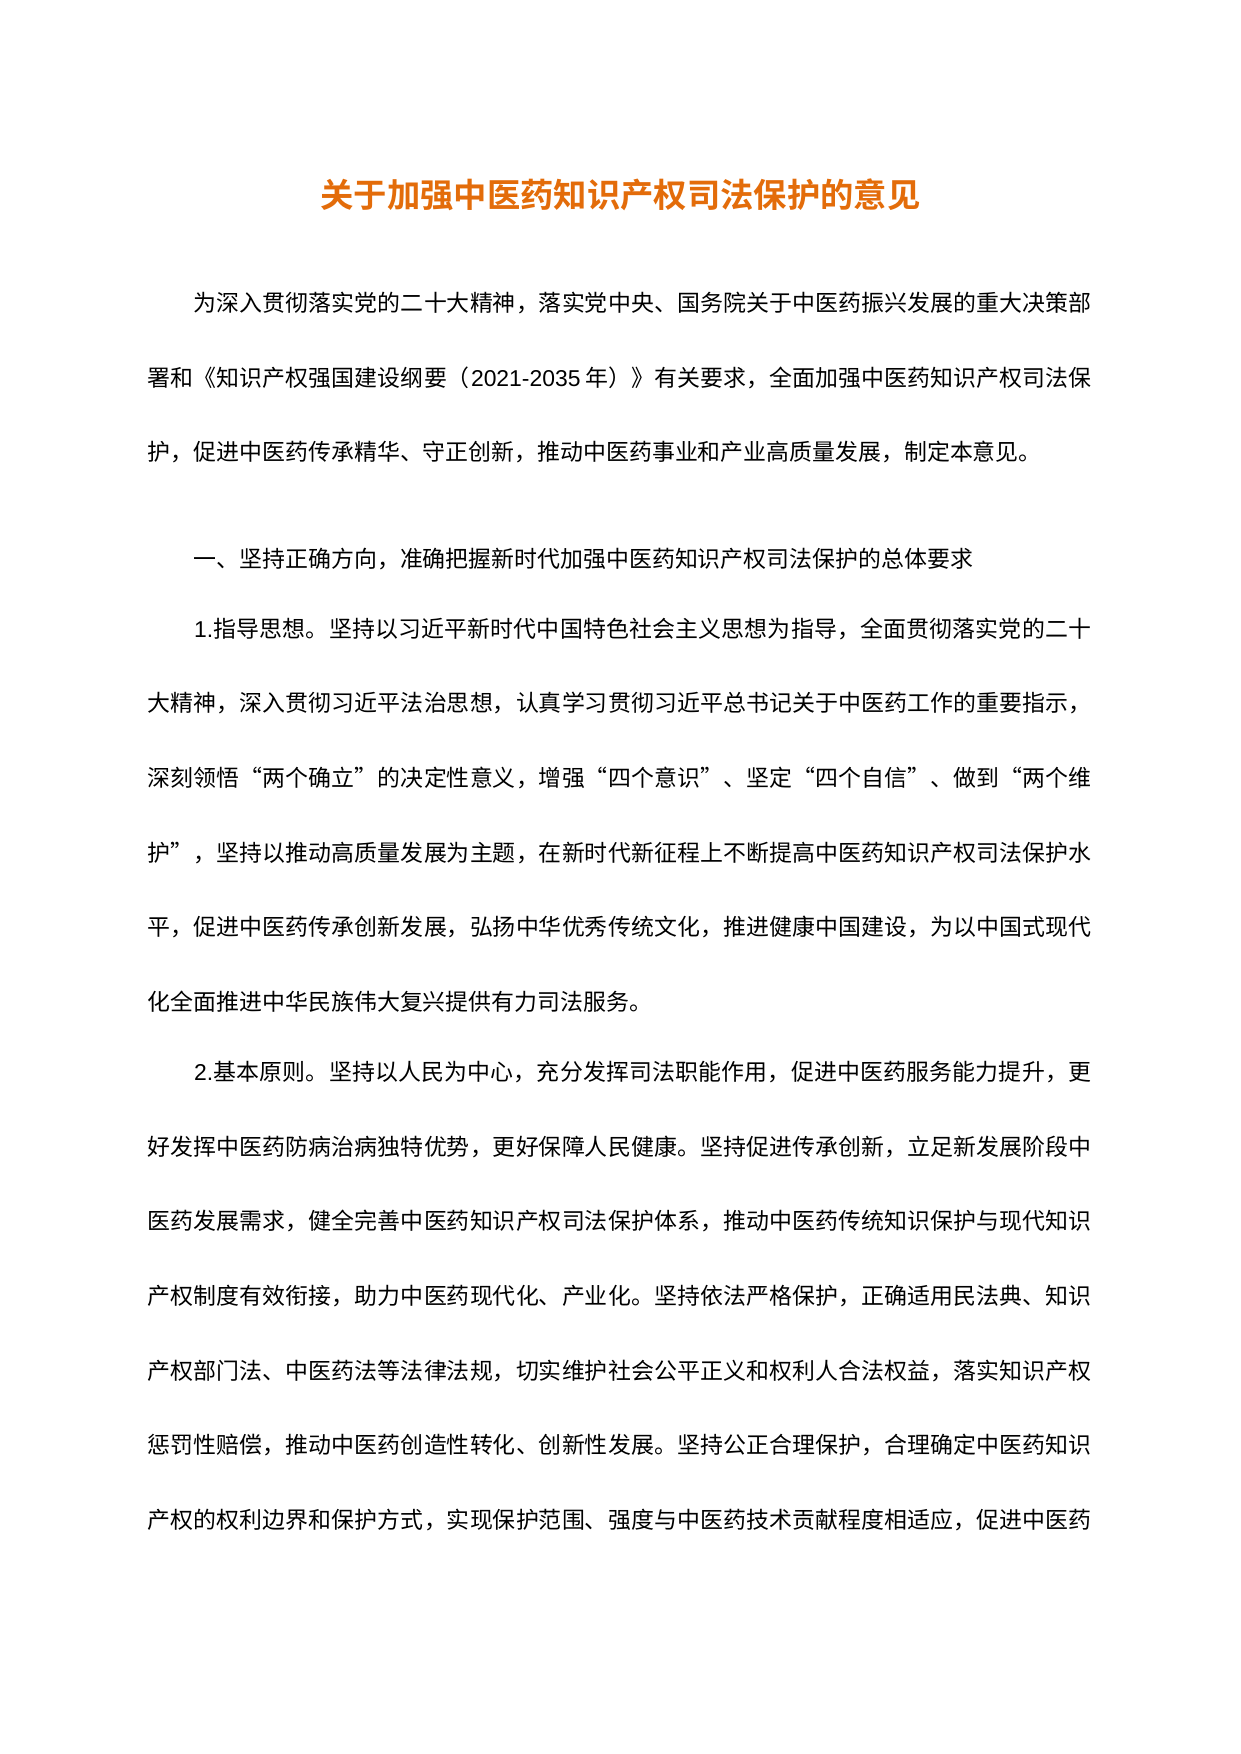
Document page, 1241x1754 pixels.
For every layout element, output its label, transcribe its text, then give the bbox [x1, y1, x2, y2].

text 为深入贯彻落实党的二十大精神，落实党中央、国务院关于中医药振兴发展的重大决策部署和《知识产权强国建设纲要（2021-2035年）》有关要求，全面加强中医药知识产权司法保护，促进中医药传承精华、守正创新，推动中医药事业和产业高质量发展，制定本意见。 [148, 269, 1092, 483]
text 1.指导思想。坚持以习近平新时代中国特色社会主义思想为指导，全面贯彻落实党的二十大精神，深入贯彻习近平法治思想，认真学习贯彻习近平总书记关于中医药工作的重要指示，深刻领悟“两个确立”的决定性意义，增强“四个意识”、坚定“四个自信”、做到“两个维护”，坚持以推动高质量发展为主题，在新时代新征程上不断提高中医药知识产权司法保护水平，促进中医药传承创新发展，弘扬中华优秀传统文化，推进健康中国建设，为以中国式现代化全面推进中华民族伟大复兴提供有力司法服务。 [148, 594, 1092, 1033]
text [148, 1038, 1092, 1551]
text 关于加强中医药知识产权司法保护的意见 [148, 161, 1092, 226]
text 一、坚持正确方向，准确把握新时代加强中医药知识产权司法保护的总体要求 [148, 525, 1092, 590]
